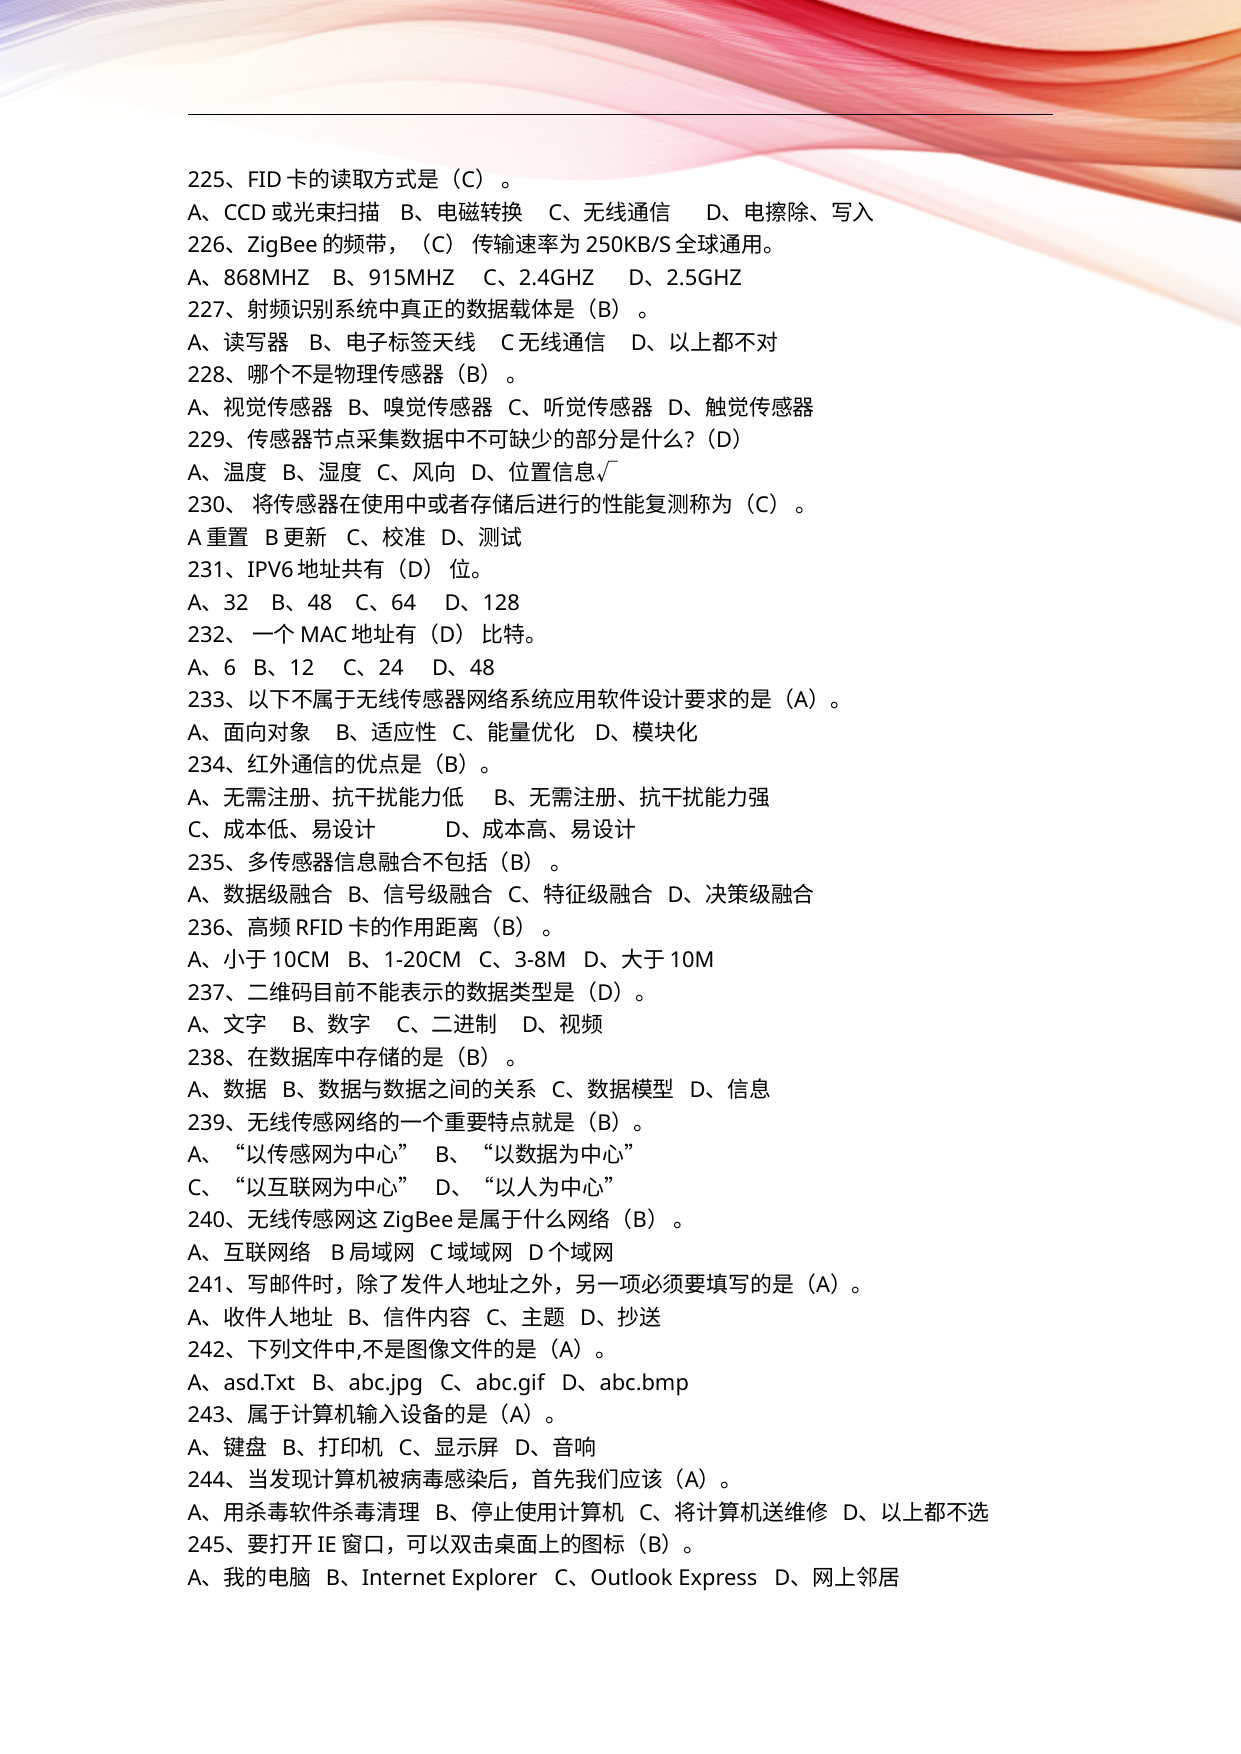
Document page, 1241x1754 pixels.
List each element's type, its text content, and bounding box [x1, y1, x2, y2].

text A、收件人地址 B、信件内容 C、主题 D、抄送 [187, 1299, 1053, 1332]
text 226、ZigBee的频带，（C） 传输速率为250KB/S全球通用。 [187, 227, 1053, 259]
text 241、写邮件时，除了发件人地址之外，另一项必须要填写的是（A）。 [187, 1267, 1053, 1299]
text A、32 B、48 C、64 D、128 [187, 584, 1053, 617]
text A、视觉传感器 B、嗅觉传感器 C、听觉传感器 D、触觉传感器 [187, 389, 1053, 422]
text 240、无线传感网这ZigBee是属于什么网络（B） 。 [187, 1202, 1053, 1234]
text A、868MHZ B、915MHZ C、2.4GHZ D、2.5GHZ [187, 259, 1053, 292]
text 231、IPV6地址共有（D） 位。 [187, 552, 1053, 584]
text A、无需注册、抗干扰能力低 B、无需注册、抗干扰能力强 [187, 779, 1053, 812]
text 228、哪个不是物理传感器（B） 。 [187, 357, 1053, 389]
text A、数据 B、数据与数据之间的关系 C、数据模型 D、信息 [187, 1072, 1053, 1104]
text 235、多传感器信息融合不包括（B） 。 [187, 844, 1053, 877]
text 229、传感器节点采集数据中不可缺少的部分是什么?（D） [187, 422, 1053, 454]
text A、“以传感网为中心” B、“以数据为中心” [187, 1137, 1053, 1169]
text A重置 B更新 C、校准 D、测试 [187, 519, 1053, 552]
text A、温度 B、湿度 C、风向 D、位置信息√ [187, 454, 1053, 487]
text 244、当发现计算机被病毒感染后，首先我们应该（A）。 [187, 1462, 1053, 1494]
picture [0, 0, 1241, 457]
text A、键盘 B、打印机 C、显示屏 D、音响 [187, 1429, 1053, 1462]
text 245、要打开IE窗口，可以双击桌面上的图标（B）。 [187, 1527, 1053, 1559]
text 236、高频RFID卡的作用距离（B） 。 [187, 909, 1053, 942]
text 230、 将传感器在使用中或者存储后进行的性能复测称为（C） 。 [187, 487, 1053, 519]
text 237、二维码目前不能表示的数据类型是（D）。 [187, 974, 1053, 1007]
text 238、在数据库中存储的是（B） 。 [187, 1039, 1053, 1072]
text A、CCD或光束扫描 B、电磁转换 C、无线通信 D、电擦除、写入 [187, 194, 1053, 227]
text 243、属于计算机输入设备的是（A）。 [187, 1397, 1053, 1429]
text A、互联网络 B局域网 C域域网 D个域网 [187, 1234, 1053, 1267]
text 233、以下不属于无线传感器网络系统应用软件设计要求的是（A）。 [187, 682, 1053, 714]
text A、asd.Txt B、abc.jpg C、abc.gif D、abc.bmp [187, 1364, 1053, 1397]
text 225、FID卡的读取方式是（C） 。 [187, 162, 1053, 194]
text A、数据级融合 B、信号级融合 C、特征级融合 D、决策级融合 [187, 877, 1053, 909]
text 232、 一个MAC地址有（D） 比特。 [187, 617, 1053, 649]
text 242、下列文件中,不是图像文件的是（A）。 [187, 1332, 1053, 1364]
text A、文字 B、数字 C、二进制 D、视频 [187, 1007, 1053, 1039]
text C、成本低、易设计 D、成本高、易设计 [187, 812, 1053, 844]
text 234、红外通信的优点是（B）。 [187, 747, 1053, 779]
text 227、射频识别系统中真正的数据载体是（B） 。 [187, 292, 1053, 324]
text 239、无线传感网络的一个重要特点就是（B）。 [187, 1104, 1053, 1137]
text C、“以互联网为中心” D、“以人为中心” [187, 1169, 1053, 1202]
text A、6 B、12 C、24 D、48 [187, 649, 1053, 682]
text A、用杀毒软件杀毒清理 B、停止使用计算机 C、将计算机送维修 D、以上都不选 [187, 1494, 1053, 1527]
text A、面向对象 B、适应性 C、能量优化 D、模块化 [187, 714, 1053, 747]
text A、读写器 B、电子标签天线 C无线通信 D、以上都不对 [187, 324, 1053, 357]
text A、小于10CM B、1-20CM C、3-8M D、大于10M [187, 942, 1053, 974]
text A、我的电脑 B、Internet Explorer C、Outlook Express D、网上邻居 [187, 1559, 1053, 1592]
